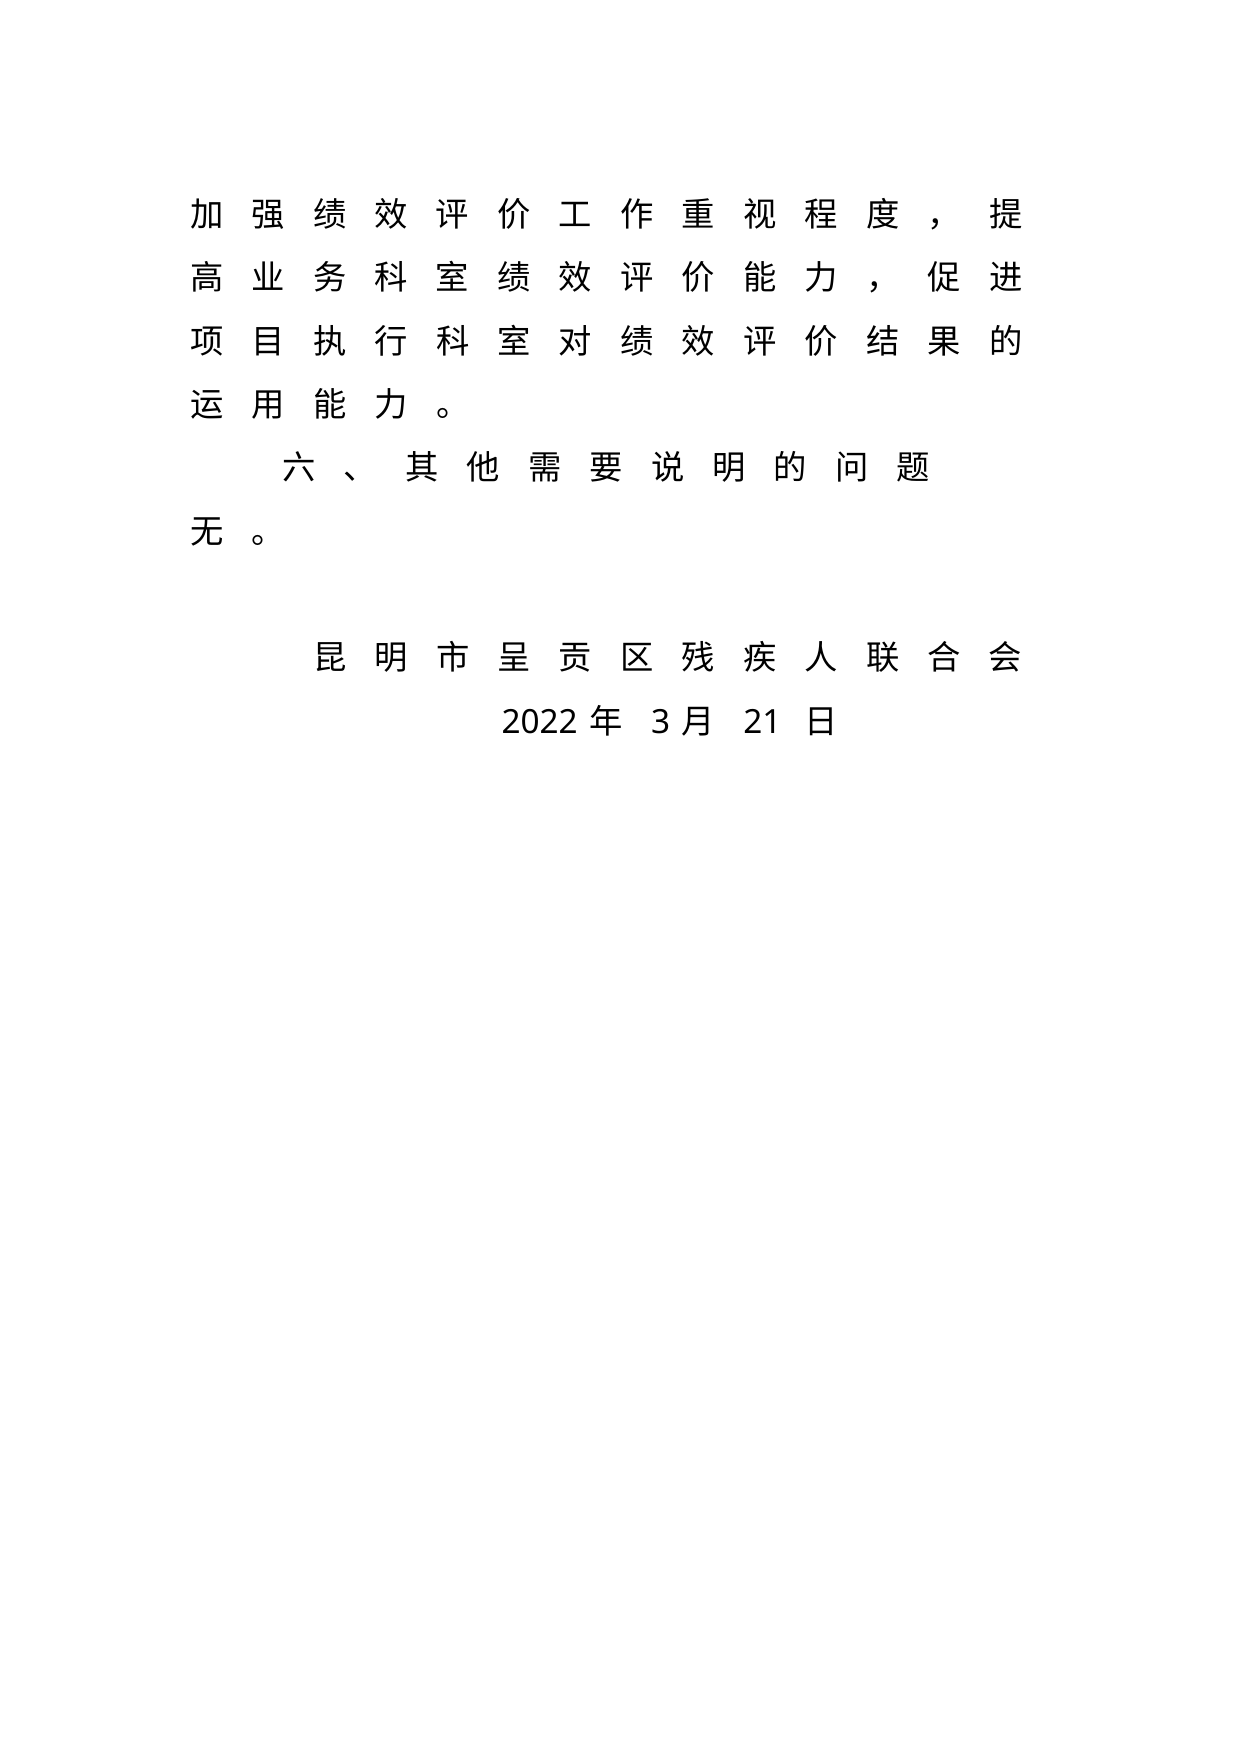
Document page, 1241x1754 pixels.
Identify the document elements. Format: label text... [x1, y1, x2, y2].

text 无。 [190, 497, 1050, 560]
text 昆明市呈贡区残疾人联合会 [190, 624, 1050, 687]
text 六、其他需要说明的问题 [190, 434, 1050, 497]
text 2022年3月21日 [190, 687, 1050, 750]
text 加强绩效评价工作重视程度，提高业务科室绩效评价能力，促进项目执行科室对绩效评价结果的运用能力。 [190, 180, 1050, 434]
